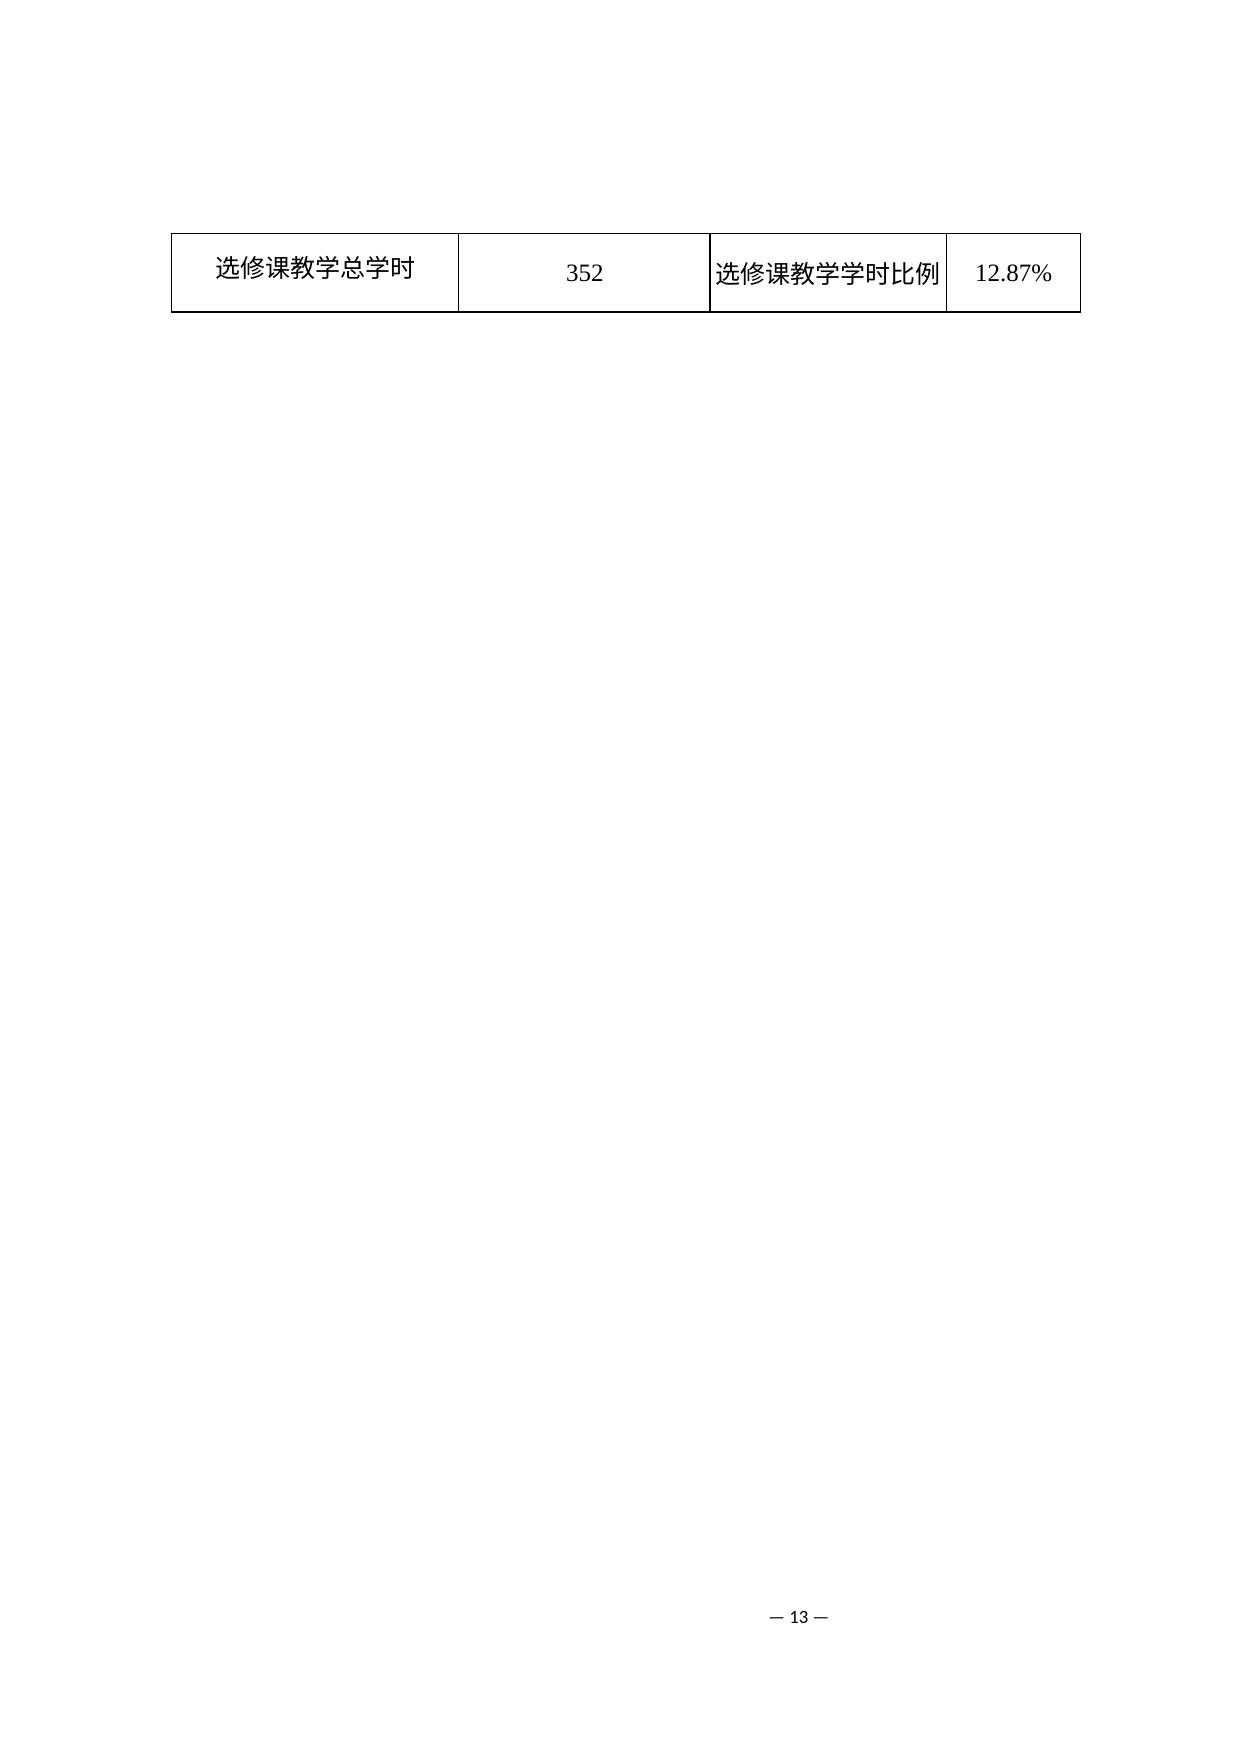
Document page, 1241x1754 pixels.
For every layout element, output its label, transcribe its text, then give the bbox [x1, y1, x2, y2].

table_cell 352 [459, 234, 709, 311]
table_cell 选修课教学学时比例 [711, 234, 946, 311]
table_cell 12.87% [947, 234, 1080, 311]
table_cell 选修课教学总学时 [172, 234, 458, 311]
